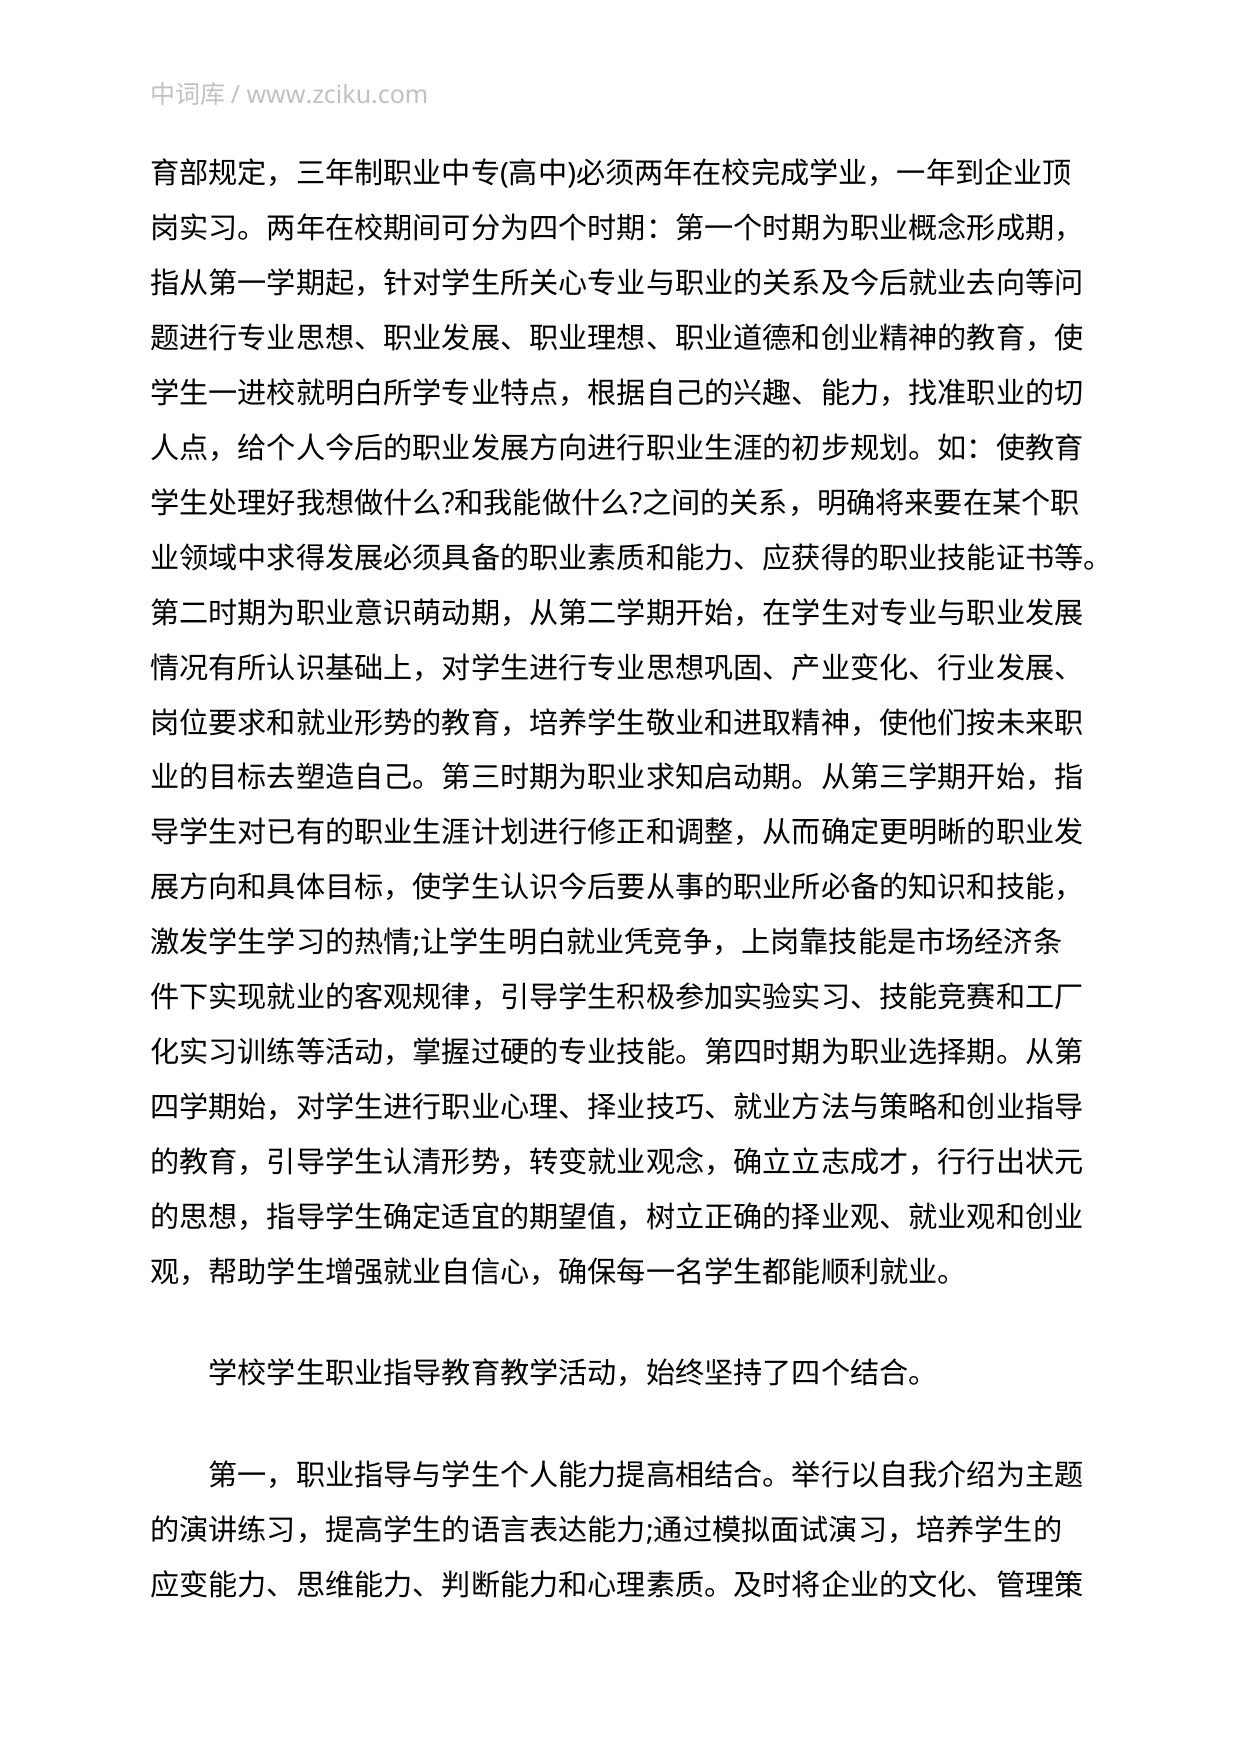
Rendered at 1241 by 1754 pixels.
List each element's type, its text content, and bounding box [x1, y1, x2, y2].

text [150, 150, 1090, 1291]
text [150, 1452, 1090, 1604]
text 学校学生职业指导教育教学活动，始终坚持了四个结合。 [150, 1350, 1090, 1392]
